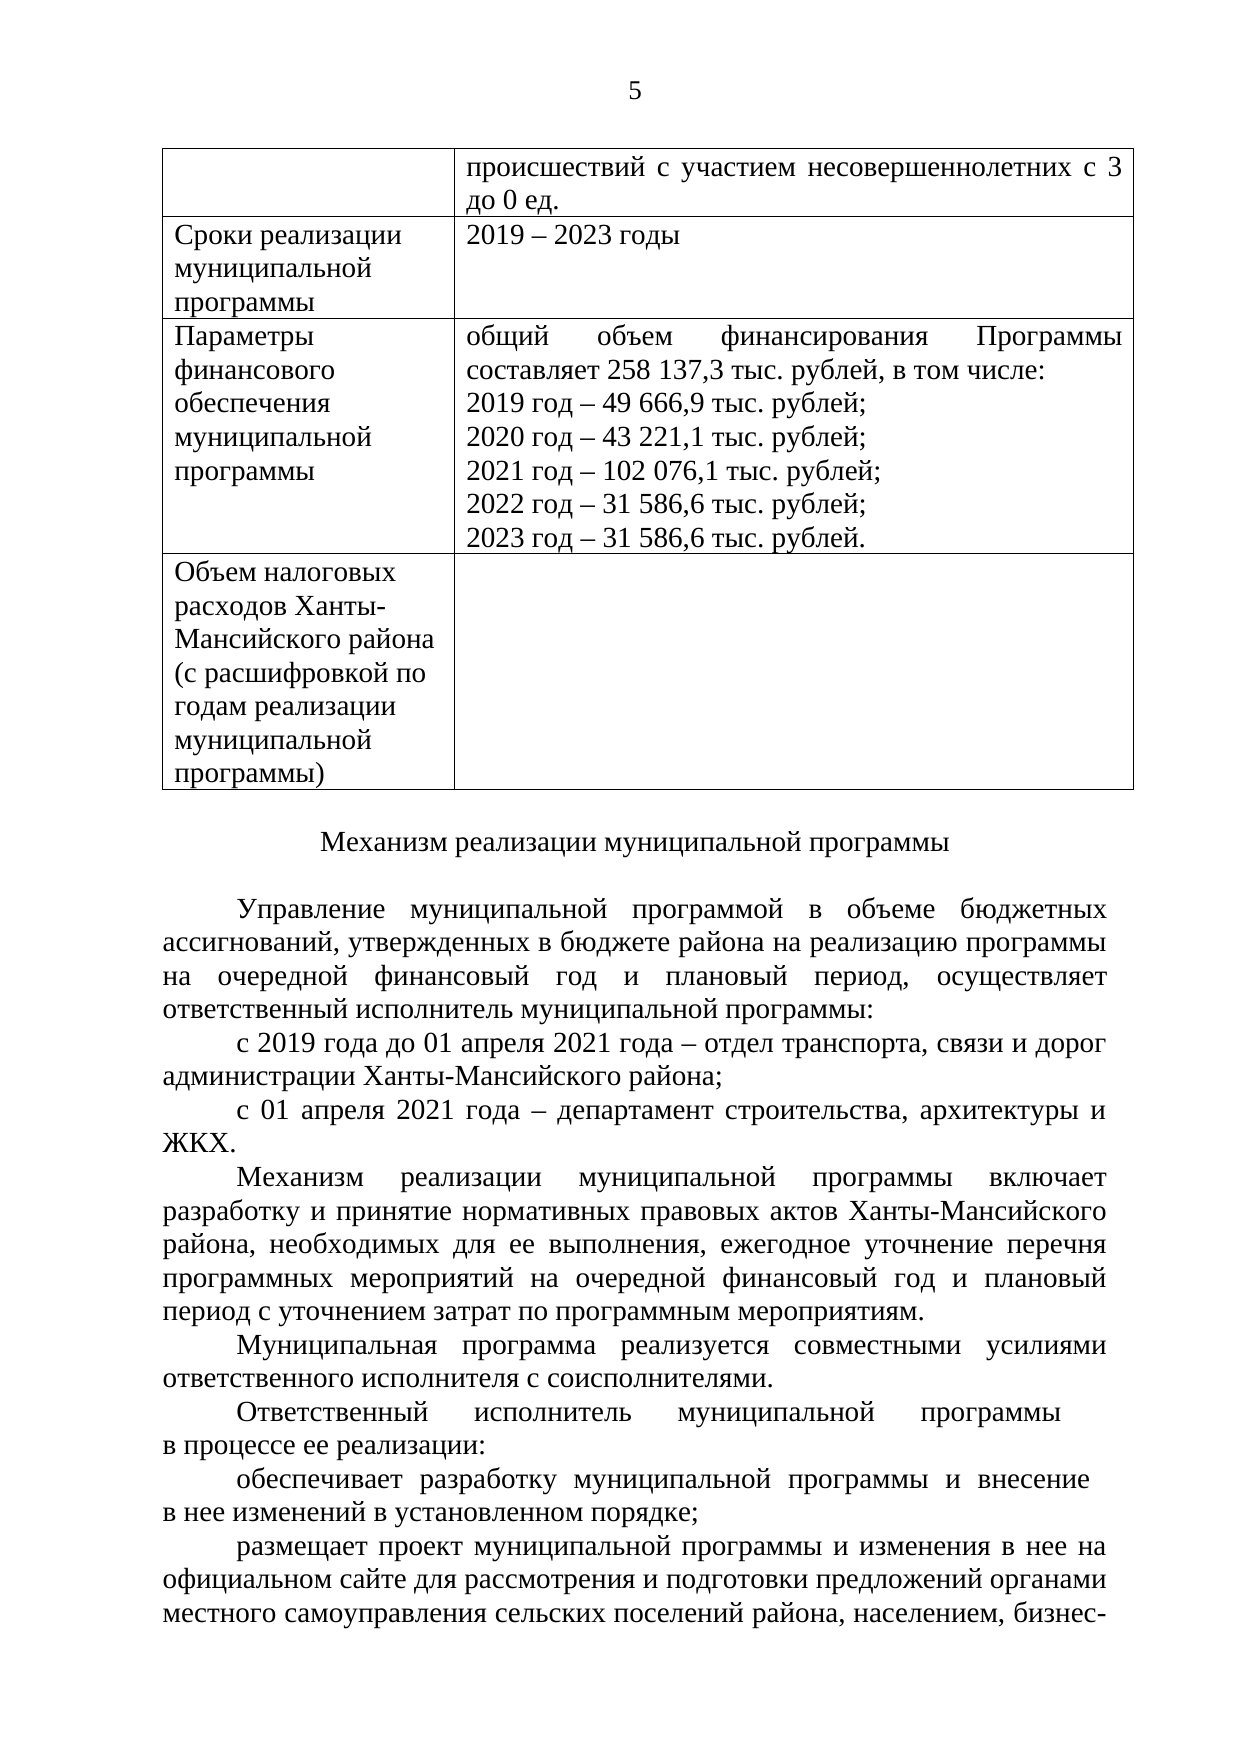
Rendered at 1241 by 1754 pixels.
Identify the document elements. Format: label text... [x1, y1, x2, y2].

table_cell 2019 – 2023 годы [455, 217, 1133, 317]
table_cell Параметры финансового обеспечения муниципальной программы [163, 319, 454, 553]
table_cell [455, 554, 1133, 789]
text Ответственный исполнитель муниципальной программы в процессе ее реализации: [162, 1394, 1107, 1461]
text Муниципальная программа реализуется совместными усилиями ответственного исполнителя с соисполнителями. [162, 1327, 1107, 1394]
text с 01 апреля 2021 года – департамент строительства, архитектуры и ЖКХ. [162, 1092, 1107, 1159]
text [162, 1528, 1107, 1629]
table_cell общий объем финансирования Программы составляет 258 137,3 тыс. рублей, в том числе: 2019 год – 49 666,9 тыс. рублей; 2020 год – 43 221,1 тыс. рублей; 2021 год – 102 076,1 тыс. рублей; 2022 год – 31 586,6 тыс. рублей; 2023 год – 31 586,6 тыс. рублей. [455, 319, 1133, 553]
table_cell Сроки реализации муниципальной программы [163, 217, 454, 317]
text Управление муниципальной программой в объеме бюджетных ассигнований, утвержденных в бюджете района на реализацию программы на очередной финансовый год и плановый период, осуществляет ответственный исполнитель муниципальной программы: [162, 891, 1107, 1025]
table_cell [163, 149, 454, 216]
text обеспечивает разработку муниципальной программы и внесение в нее изменений в установленном порядке; [162, 1461, 1107, 1528]
text с 2019 года до 01 апреля 2021 года – отдел транспорта, связи и дорог администрации Ханты-Мансийского района; [162, 1025, 1107, 1092]
text Механизм реализации муниципальной программы [162, 824, 1107, 857]
text Механизм реализации муниципальной программы включает разработку и принятие нормативных правовых актов Ханты-Мансийского района, необходимых для ее выполнения, ежегодное уточнение перечня программных мероприятий на очередной финансовый год и плановый период с уточнением затрат по программным мероприятиям. [162, 1159, 1107, 1327]
table_cell Объем налоговых расходов Ханты-Мансийского района (с расшифровкой по годам реализации муниципальной программы) [163, 554, 454, 789]
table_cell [455, 149, 1133, 216]
